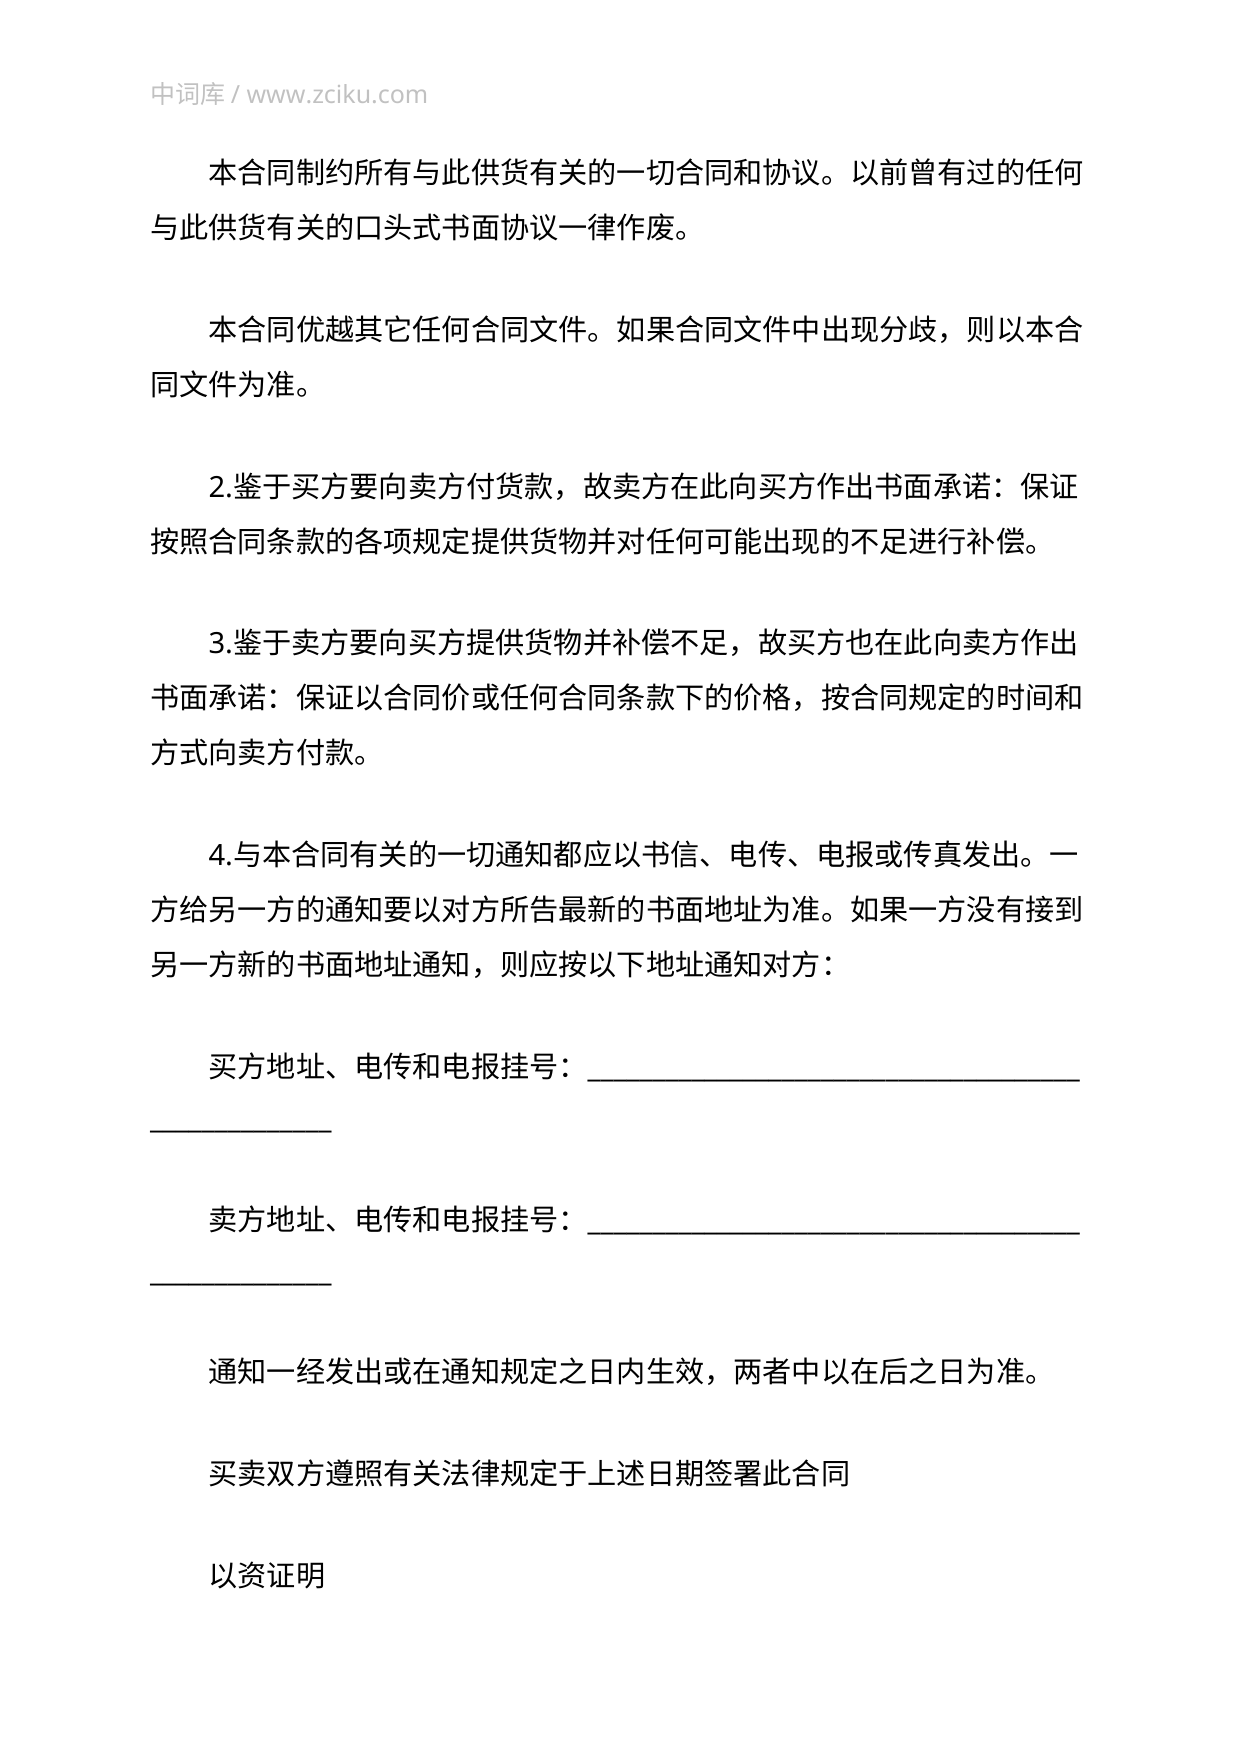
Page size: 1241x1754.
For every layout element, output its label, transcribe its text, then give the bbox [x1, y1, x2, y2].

text 通知一经发出或在通知规定之日内生效，两者中以在后之日为准。 [150, 1349, 1090, 1391]
text 买方地址、电传和电报挂号：____________________________________________________ [150, 1043, 1090, 1137]
text 4.与本合同有关的一切通知都应以书信、电传、电报或传真发出。一方给另一方的通知要以对方所告最新的书面地址为准。如果一方没有接到另一方新的书面地址通知，则应按以下地址通知对方： [150, 832, 1090, 984]
text 买卖双方遵照有关法律规定于上述日期签署此合同 [150, 1451, 1090, 1493]
text 本合同制约所有与此供货有关的一切合同和协议。以前曾有过的任何与此供货有关的口头式书面协议一律作废。 [150, 150, 1090, 247]
text 本合同优越其它任何合同文件。如果合同文件中出现分歧，则以本合同文件为准。 [150, 307, 1090, 404]
text 3.鉴于卖方要向买方提供货物并补偿不足，故买方也在此向卖方作出书面承诺：保证以合同价或任何合同条款下的价格，按合同规定的时间和方式向卖方付款。 [150, 620, 1090, 772]
text 以资证明 [150, 1552, 1090, 1595]
text 2.鉴于买方要向卖方付货款，故卖方在此向买方作出书面承诺：保证按照合同条款的各项规定提供货物并对任何可能出现的不足进行补偿。 [150, 463, 1090, 561]
text 卖方地址、电传和电报挂号：____________________________________________________ [150, 1196, 1090, 1290]
